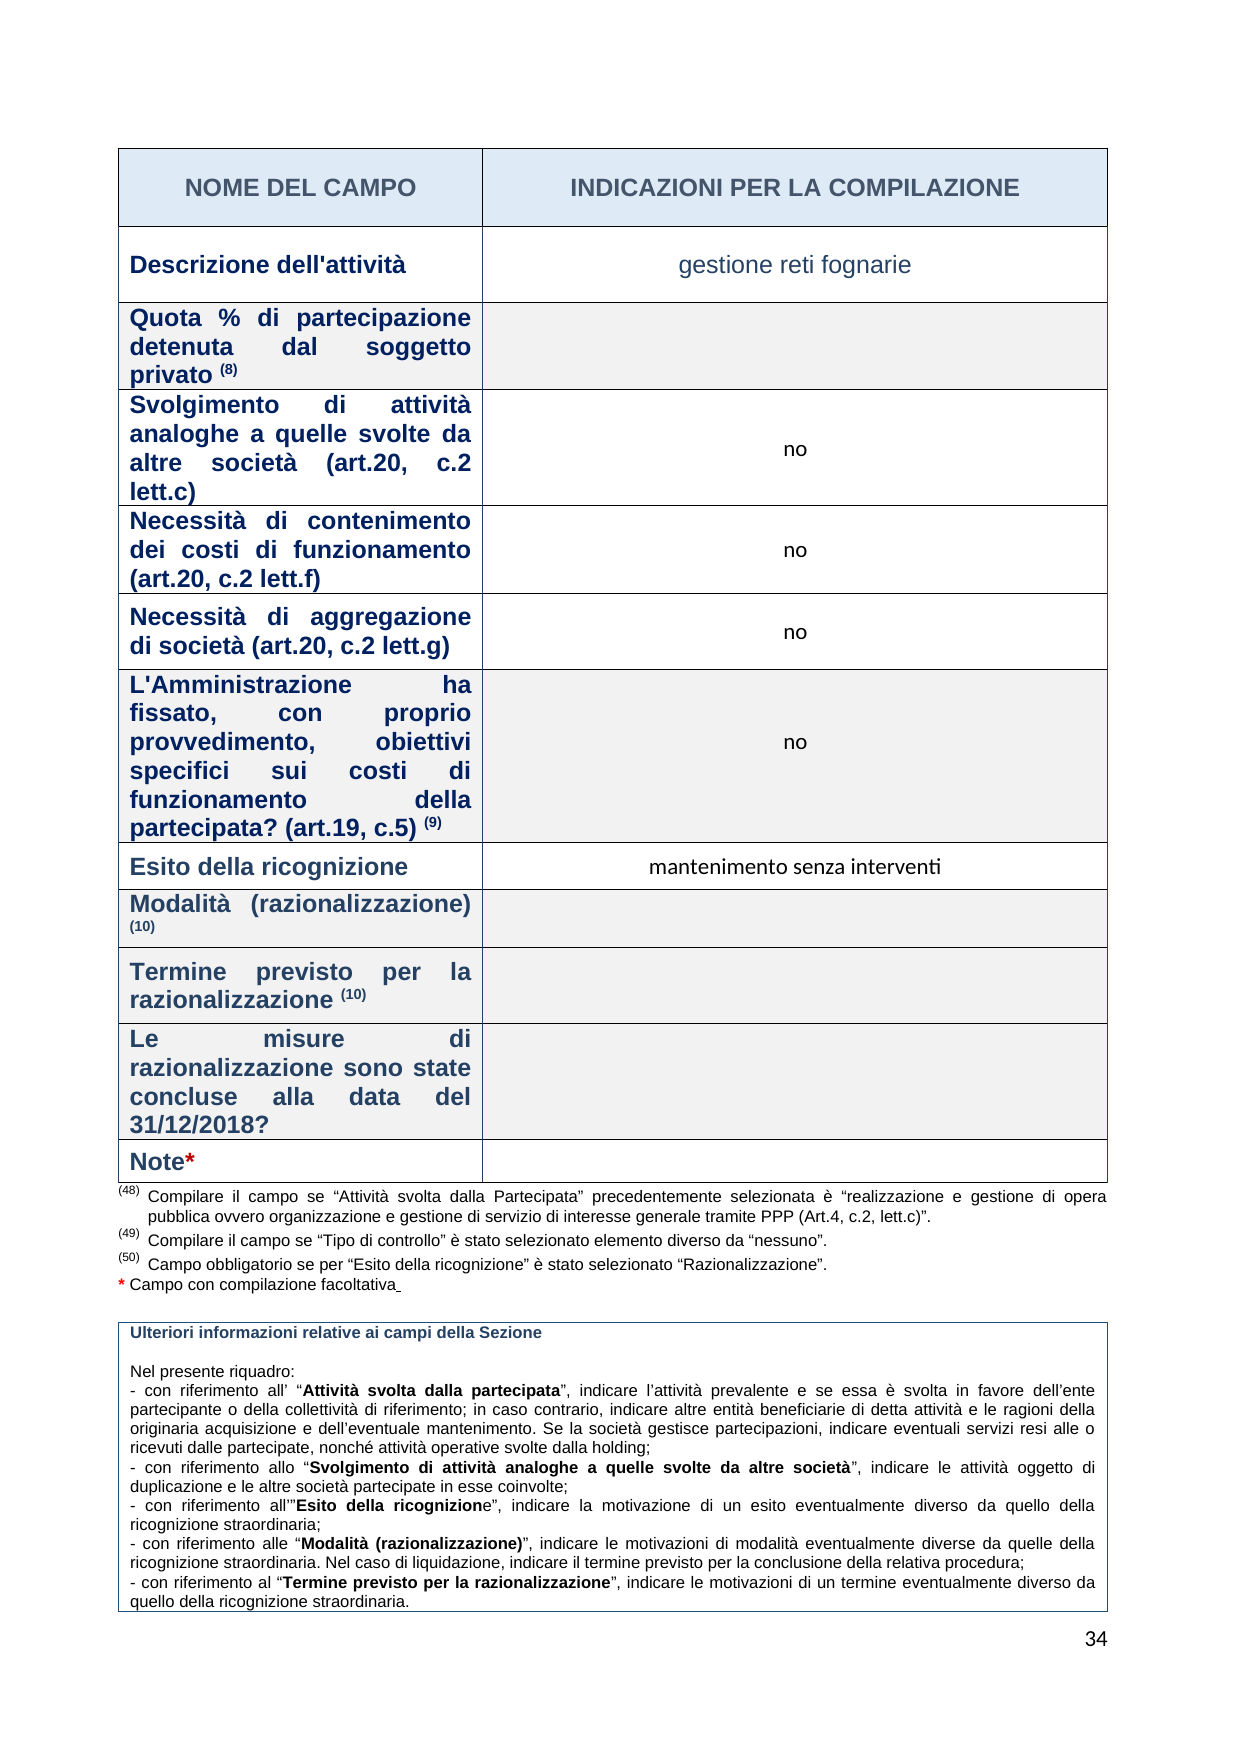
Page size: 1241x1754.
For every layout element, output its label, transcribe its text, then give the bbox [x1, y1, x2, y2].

table_cell [483, 890, 1107, 947]
table_cell Le misure di razionalizzazione sono state concluse alla data del 31/12/2018? [119, 1024, 482, 1139]
list Campo obbligatorio se per “Esito della ricognizione” è stato selezionato “Razionalizzazione”. [118, 1250, 1107, 1274]
table_cell [483, 1140, 1107, 1182]
table_cell Svolgimento di attività analoghe a quelle svolte da altre società (art.20, c.2 lett.c) [119, 390, 482, 505]
table_cell Note* [119, 1140, 482, 1182]
table_cell gestione reti fognarie [483, 227, 1107, 302]
table_cell [483, 1024, 1107, 1139]
table_cell L'Amministrazione ha fissato, con proprio provvedimento, obiettivi specifici sui costi di funzionamento della partecipata? (art.19, c.5) (9) [119, 670, 482, 842]
list Compilare il campo se “Attività svolta dalla Partecipata” precedentemente selezionata è “realizzazione e gestione di opera pubblica ovvero organizzazione e gestione di servizio di interesse generale tramite PPP (Art.4, c.2, lett.c)”. [118, 1183, 1107, 1226]
table_cell [483, 948, 1107, 1023]
table_cell Esito della ricognizione [119, 843, 482, 888]
text * Campo con compilazione facoltativa [118, 1274, 1107, 1293]
table_header INDICAZIONI PER LA COMPILAZIONE [483, 149, 1107, 226]
table_cell Descrizione dell'attività [119, 227, 482, 302]
table_cell [483, 670, 1107, 842]
table_cell [483, 303, 1107, 389]
table_cell Necessità di aggregazione di società (art.20, c.2 lett.g) [119, 594, 482, 669]
table_cell Quota % di partecipazione detenuta dal soggetto privato (8) [119, 303, 482, 389]
table_header NOME DEL CAMPO [119, 149, 482, 226]
table_header Ulteriori informazioni relative ai campi della Sezione Nel presente riquadro: - con riferimento all’ “Attività svolta dalla partecipata”, indicare l’attività prevalente e se essa è svolta in favore dell’ente partecipante o della collettività di riferimento; in caso contrario, indicare altre entità beneficiarie di detta attività e le ragioni della originaria acquisizione e dell’eventuale mantenimento. Se la società gestisce partecipazioni, indicare eventuali servizi resi alle o ricevuti dalle partecipate, nonché attività operative svolte dalla holding; - con riferimento allo “Svolgimento di attività analoghe a quelle svolte da altre società”, indicare le attività oggetto di duplicazione e le altre società partecipate in esse coinvolte; - con riferimento all’”Esito della ricognizione”, indicare la motivazione di un esito eventualmente diverso da quello della ricognizione straordinaria; - con riferimento alle “Modalità (razionalizzazione)”, indicare le motivazioni di modalità eventualmente diverse da quelle della ricognizione straordinaria. Nel caso di liquidazione, indicare il termine previsto per la conclusione della relativa procedura; - con riferimento al “Termine previsto per la razionalizzazione”, indicare le motivazioni di un termine eventualmente diverso da quello della ricognizione straordinaria. [119, 1323, 1107, 1611]
table_cell Modalità (razionalizzazione) (10) [119, 890, 482, 947]
table_cell Termine previsto per la razionalizzazione (10) [119, 948, 482, 1023]
list Compilare il campo se “Tipo di controllo” è stato selezionato elemento diverso da “nessuno”. [118, 1226, 1107, 1250]
table_cell Necessità di contenimento dei costi di funzionamento (art.20, c.2 lett.f) [119, 506, 482, 593]
